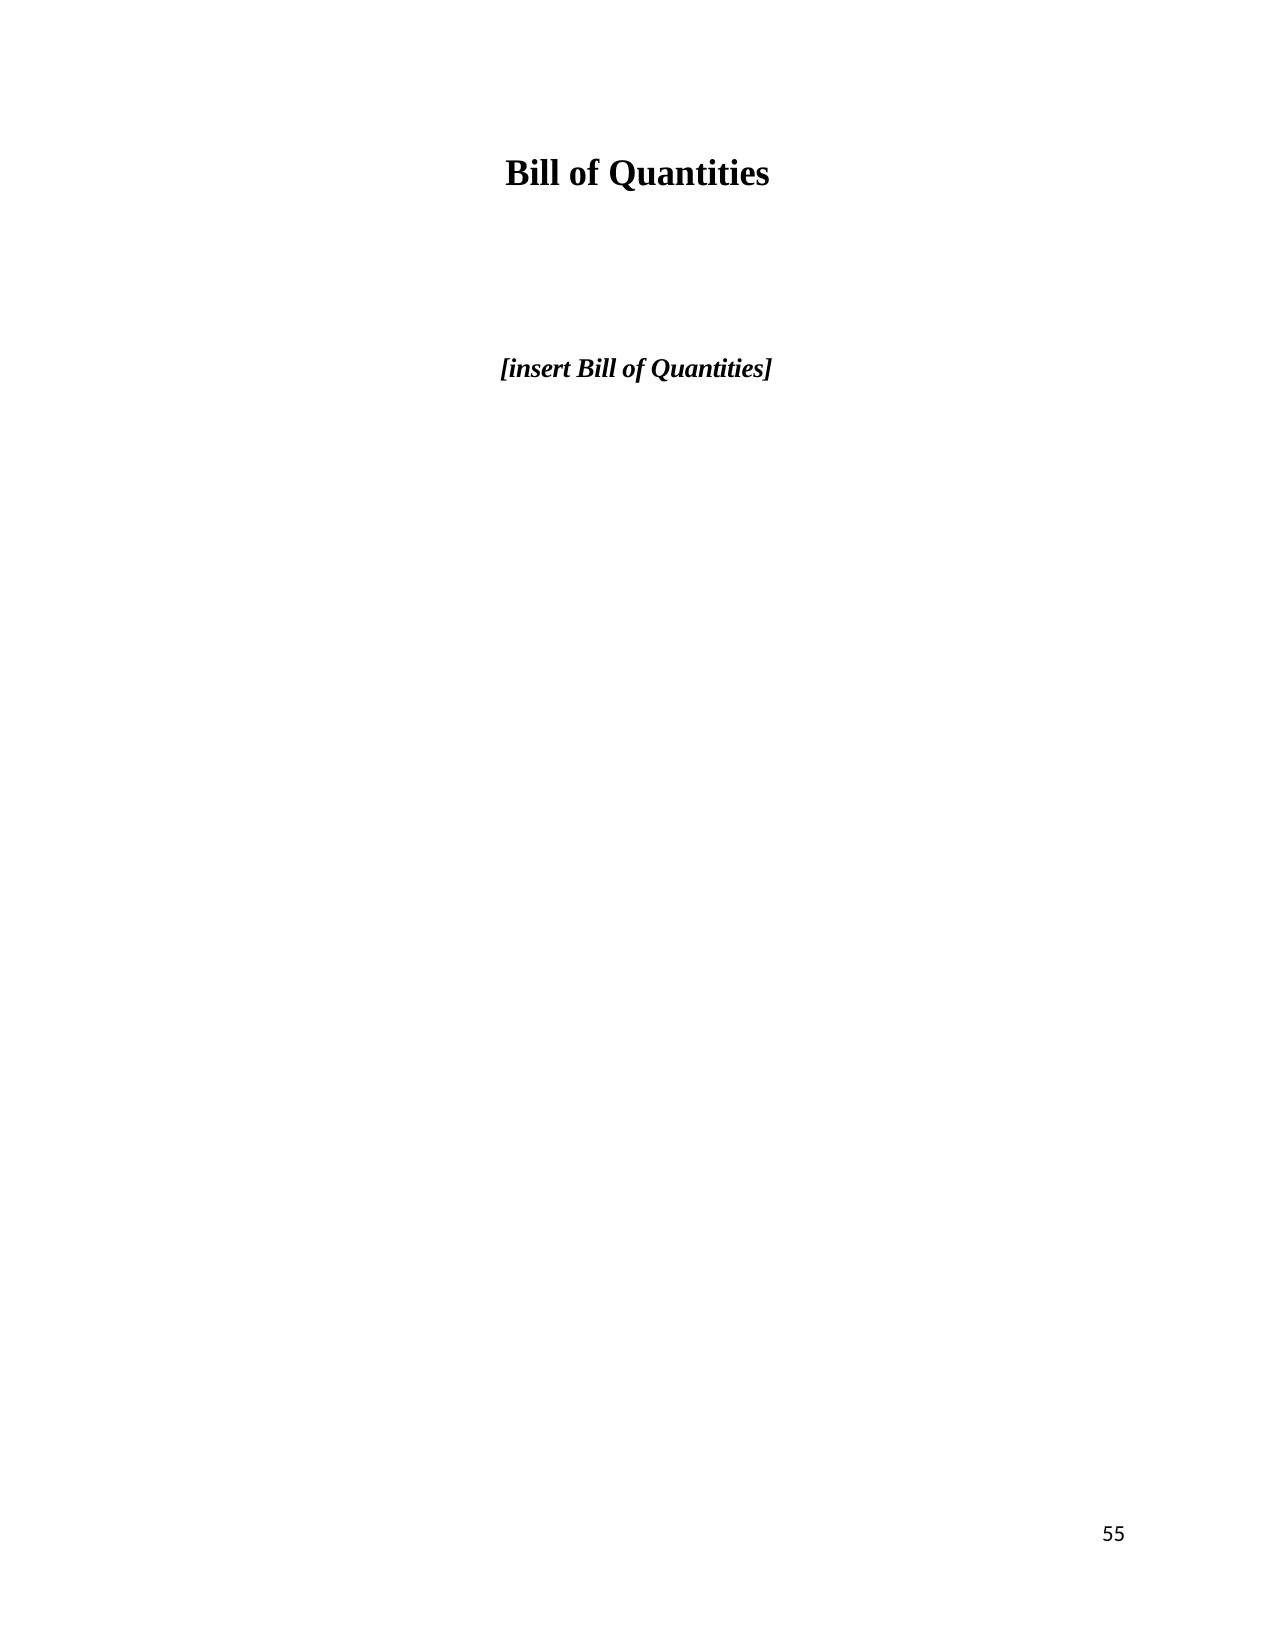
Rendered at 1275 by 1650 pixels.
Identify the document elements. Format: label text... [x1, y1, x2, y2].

text [insert Bill of Quantities] [150, 353, 1125, 384]
text Bill of Quantities [150, 150, 1125, 193]
